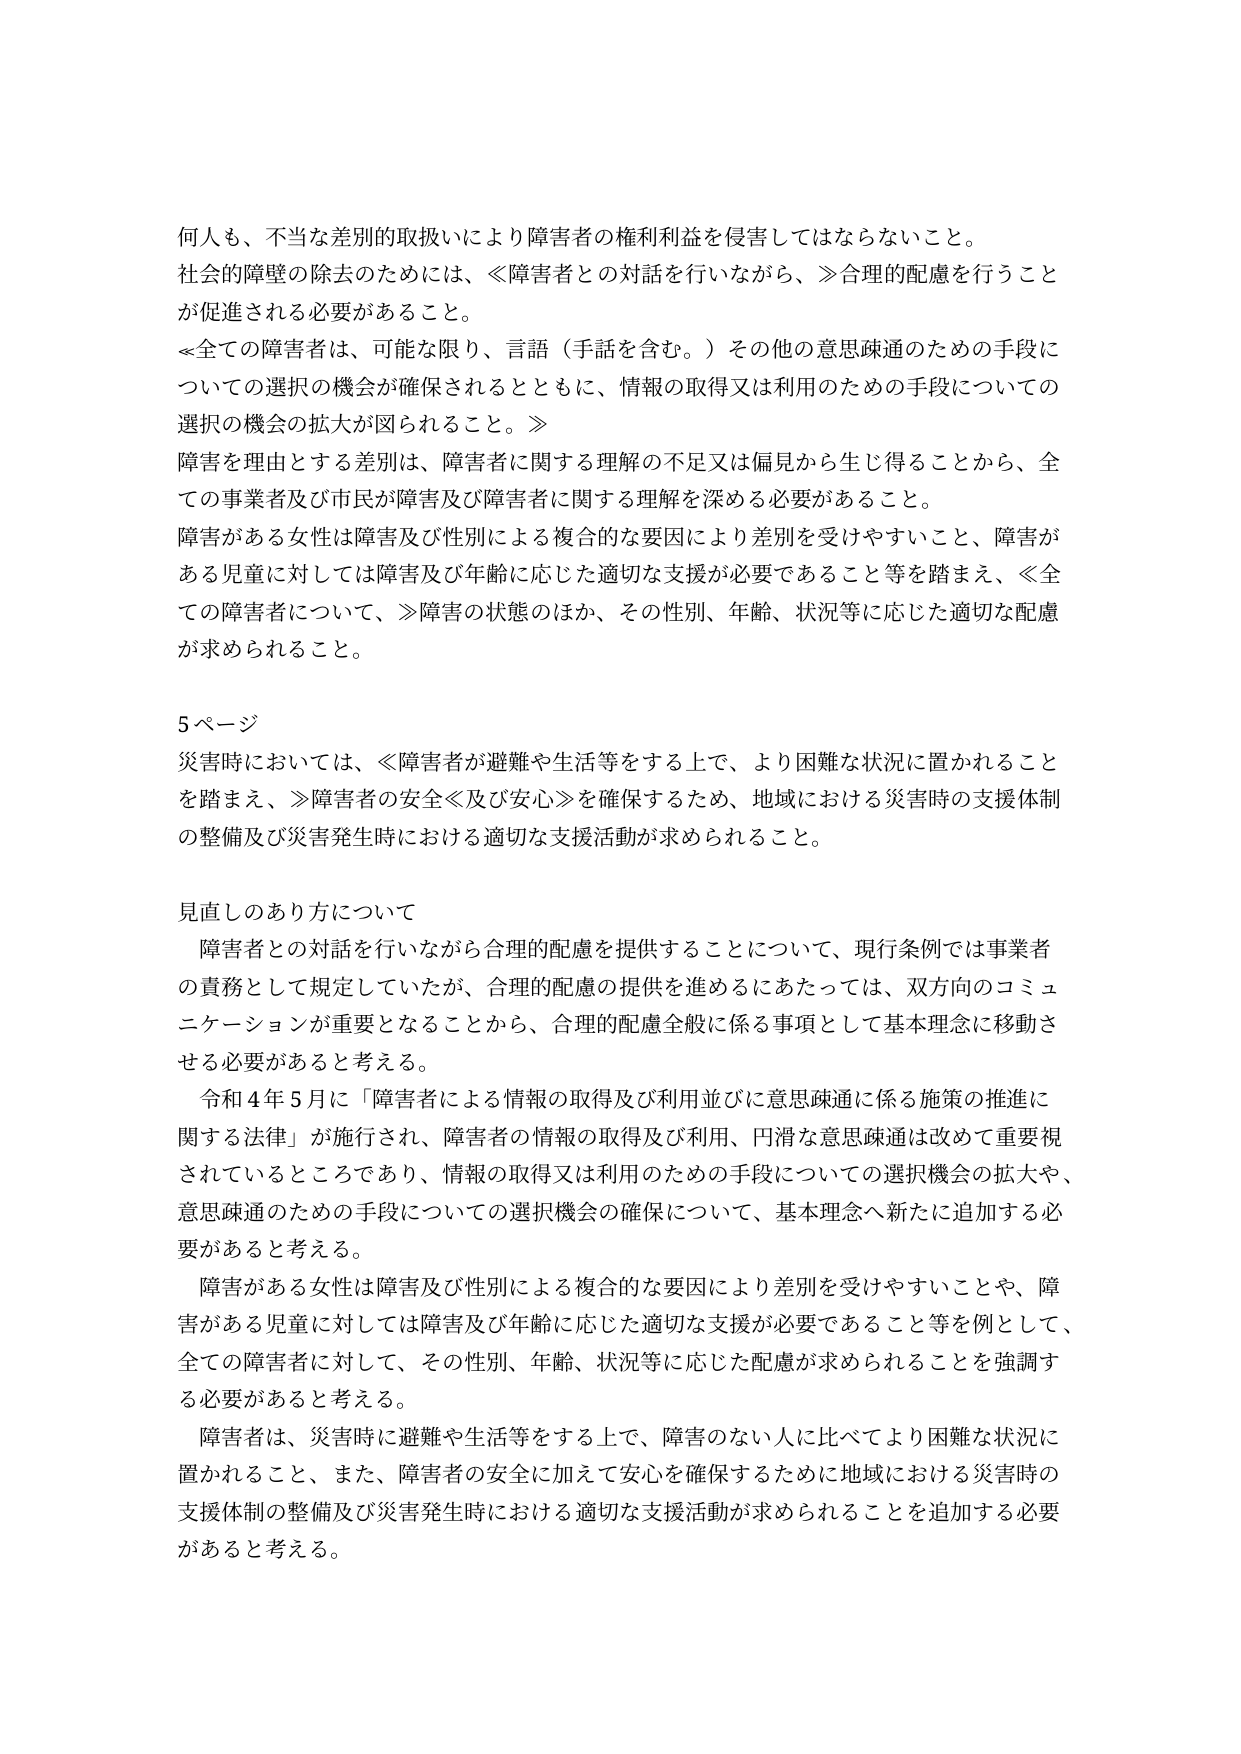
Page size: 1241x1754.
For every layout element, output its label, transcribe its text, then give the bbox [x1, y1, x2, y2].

text 障害者との対話を行いながら合理的配慮を提供することについて、現行条例では事業者 [199, 929, 1063, 967]
text 見直しのあり方について [177, 892, 1063, 929]
text 5ページ [177, 704, 1063, 742]
text 障害者は、災害時に避難や生活等をする上で、障害のない人に比べてより困難な状況に置かれること、また、障害者の安全に加えて安心を確保するために地域における災害時の支援体制の整備及び災害発生時における適切な支援活動が求められることを追加する必要があると考える。 [177, 1417, 1063, 1567]
text 何人も、不当な差別的取扱いにより障害者の権利利益を侵害してはならないこと。 [177, 217, 1063, 254]
text 災害時においては、≪障害者が避難や生活等をする上で、より困難な状況に置かれることを踏まえ、≫障害者の安全≪及び安心≫を確保するため、地域における災害時の支援体制の整備及び災害発生時における適切な支援活動が求められること。 [177, 742, 1063, 854]
text 関する法律」が施行され、障害者の情報の取得及び利用、円滑な意思疎通は改めて重要視されているところであり、情報の取得又は利用のための手段についての選択機会の拡大や、意思疎通のための手段についての選択機会の確保について、基本理念へ新たに追加する必要があると考える。 [177, 1117, 1063, 1267]
text の責務として規定していたが、合理的配慮の提供を進めるにあたっては、双方向のコミュニケーションが重要となることから、合理的配慮全般に係る事項として基本理念に移動させる必要があると考える。 [177, 967, 1063, 1079]
text 障害がある女性は障害及び性別による複合的な要因により差別を受けやすいこと、障害がある児童に対しては障害及び年齢に応じた適切な支援が必要であること等を踏まえ、≪全ての障害者について、≫障害の状態のほか、その性別、年齢、状況等に応じた適切な配慮が求められること。 [177, 517, 1063, 667]
text 令和4年5月に「障害者による情報の取得及び利用並びに意思疎通に係る施策の推進に [199, 1079, 1063, 1117]
text ≪全ての障害者は、可能な限り、言語（手話を含む。）その他の意思疎通のための手段についての選択の機会が確保されるとともに、情報の取得又は利用のための手段についての選択の機会の拡大が図られること。≫ [177, 329, 1063, 442]
text 社会的障壁の除去のためには、≪障害者との対話を行いながら、≫合理的配慮を行うことが促進される必要があること。 [177, 254, 1063, 329]
text 障害がある女性は障害及び性別による複合的な要因により差別を受けやすいことや、障害がある児童に対しては障害及び年齢に応じた適切な支援が必要であること等を例として、全ての障害者に対して、その性別、年齢、状況等に応じた配慮が求められることを強調する必要があると考える。 [177, 1267, 1063, 1417]
text 障害を理由とする差別は、障害者に関する理解の不足又は偏見から生じ得ることから、全ての事業者及び市民が障害及び障害者に関する理解を深める必要があること。 [177, 442, 1063, 517]
